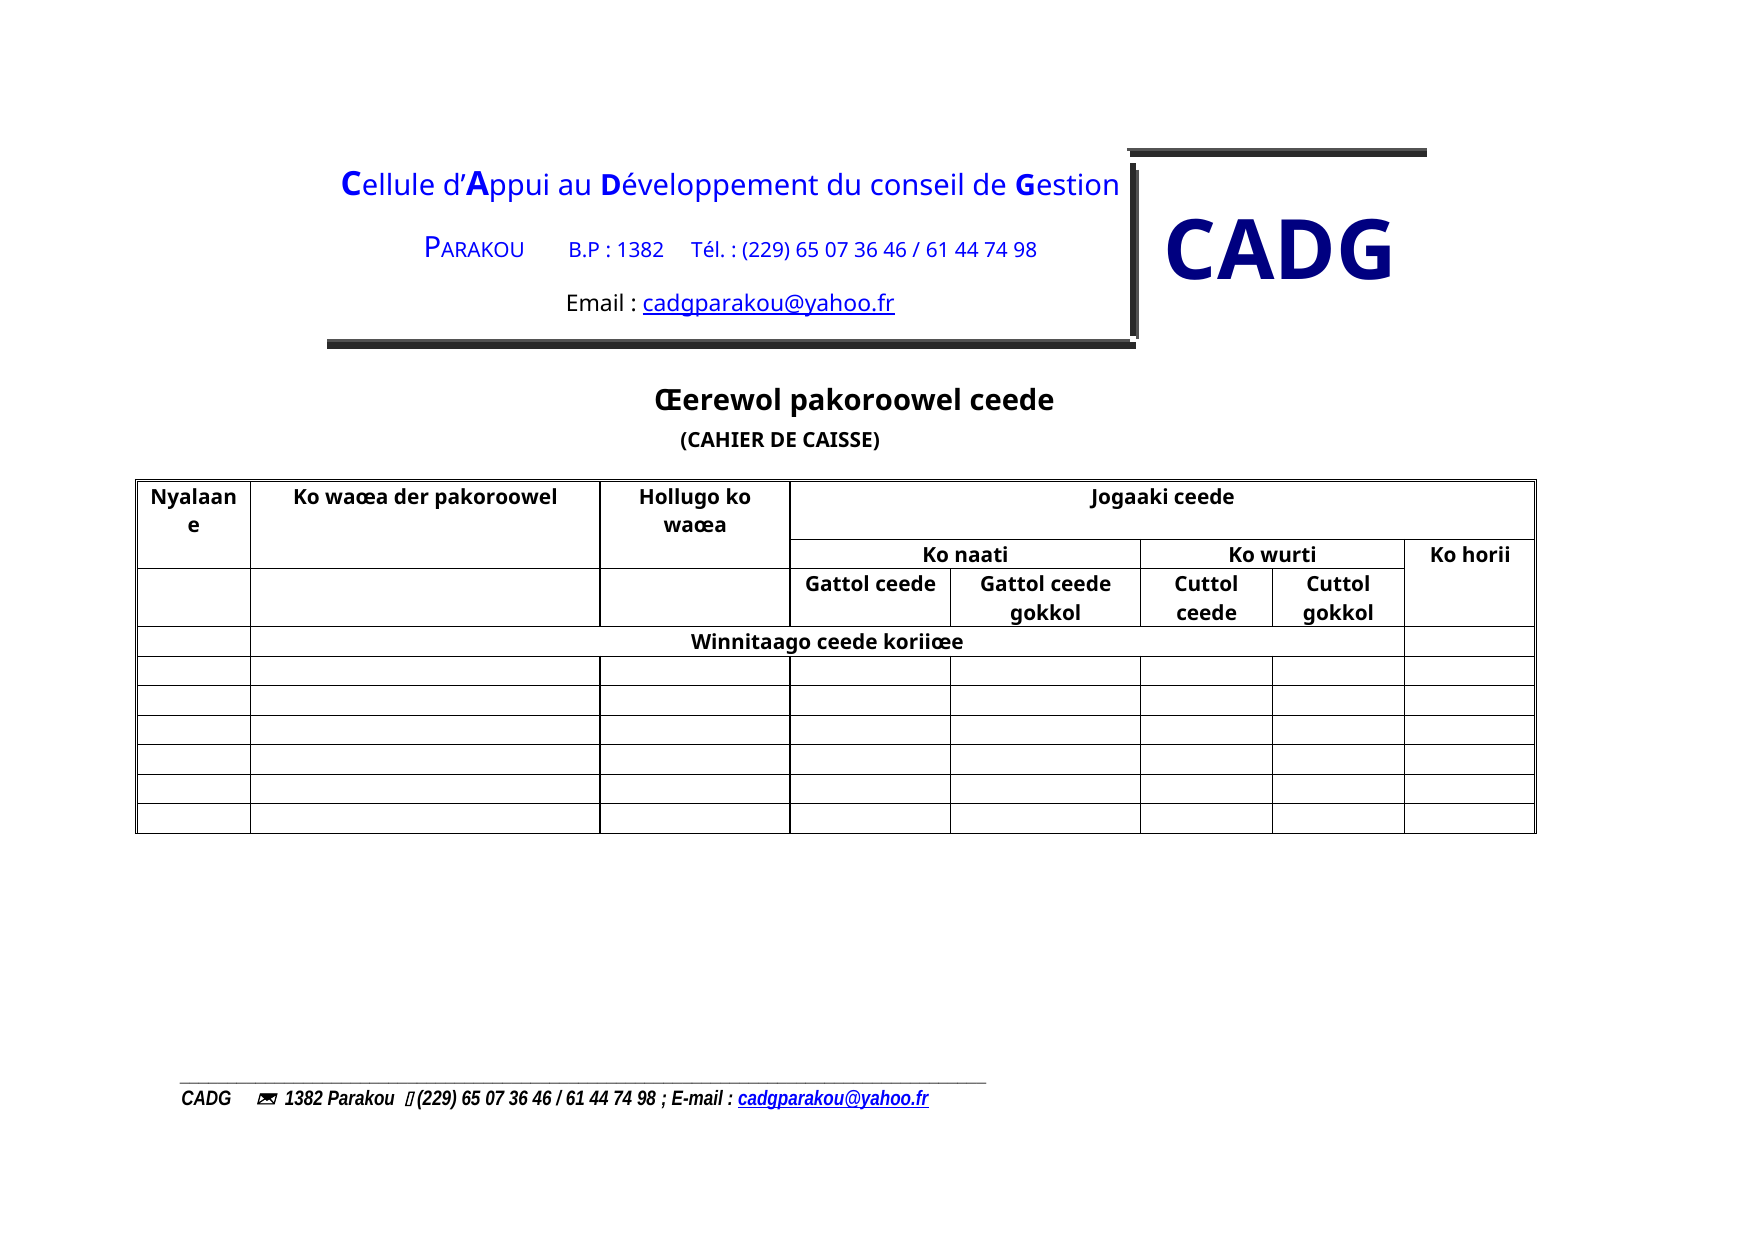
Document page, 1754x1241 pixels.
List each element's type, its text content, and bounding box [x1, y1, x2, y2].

table_cell [791, 716, 950, 744]
table_cell [601, 745, 789, 773]
table_cell [138, 804, 250, 832]
table_header Jogaaki ceede [791, 482, 1534, 539]
table_cell [1141, 804, 1272, 832]
table_cell [791, 804, 950, 832]
table_cell [791, 657, 950, 685]
table_cell [951, 686, 1140, 714]
table_cell Ko wurti [1141, 540, 1404, 568]
table_cell [1405, 804, 1534, 832]
table_cell [251, 686, 599, 714]
table_cell [138, 539, 250, 568]
table_cell [951, 804, 1140, 832]
table_cell [138, 686, 250, 714]
table_cell [951, 657, 1140, 685]
table_cell Cuttol gokkol [1273, 569, 1404, 626]
table_cell [138, 627, 250, 656]
table_cell [1405, 745, 1534, 773]
table_cell Gattol ceede gokkol [951, 569, 1140, 626]
table_cell [1141, 657, 1272, 685]
table_cell [138, 775, 250, 803]
table_cell [1405, 775, 1534, 803]
table_cell [1273, 804, 1404, 832]
table_cell [1405, 716, 1534, 744]
table_cell Ko naati [791, 540, 1140, 568]
table_header Hollugo ko waœa [601, 482, 789, 539]
table_cell [601, 804, 789, 832]
list Œerewol pakoroowel ceede [335, 379, 1606, 419]
table_cell [601, 657, 789, 685]
table_cell [251, 716, 599, 744]
table_header Cellule d’Appui au Développement du conseil de Gestion PARAKOU B.P : 1382 Tél. : (229) 65 07 36 46 / 61 44 74 98 Email : cadgparakou@yahoo.fr [327, 148, 1133, 339]
table_cell [1405, 657, 1534, 685]
table_cell [791, 745, 950, 773]
table_cell [1273, 775, 1404, 803]
table_cell Winnitaago ceede koriiœe [251, 627, 1404, 656]
table_cell [951, 745, 1140, 773]
table_cell [951, 775, 1140, 803]
table_cell [251, 745, 599, 773]
table_cell [601, 686, 789, 714]
table_cell [138, 745, 250, 773]
table_cell [601, 716, 789, 744]
table_cell [601, 539, 789, 568]
table_cell [1273, 716, 1404, 744]
table_cell [1141, 686, 1272, 714]
table_cell [251, 569, 599, 626]
table_cell [251, 657, 599, 685]
table_cell [791, 775, 950, 803]
table_cell [1405, 686, 1534, 714]
table_cell Ko horii [1405, 540, 1534, 626]
table_cell [138, 657, 250, 685]
table_cell [601, 569, 789, 626]
table_cell Gattol ceede [791, 569, 950, 626]
table_header Nyalaane [138, 482, 250, 539]
table_cell [791, 686, 950, 714]
table_cell [1273, 745, 1404, 773]
table_cell [1273, 657, 1404, 685]
table_cell [1273, 686, 1404, 714]
table_cell [601, 775, 789, 803]
table_cell [1141, 775, 1272, 803]
table_cell [138, 569, 250, 626]
table_cell [1405, 627, 1534, 656]
table_cell [1141, 745, 1272, 773]
table_cell [251, 775, 599, 803]
table_cell [251, 804, 599, 832]
table_cell [951, 716, 1140, 744]
table_cell [251, 539, 599, 568]
table_cell [1141, 716, 1272, 744]
table_cell [138, 716, 250, 744]
table_cell Cuttol ceede [1141, 569, 1272, 626]
table_header Ko waœa der pakoroowel [251, 482, 599, 539]
list (CAHIER DE CAISSE) [630, 425, 1606, 454]
table_header CADG [1133, 157, 1427, 339]
